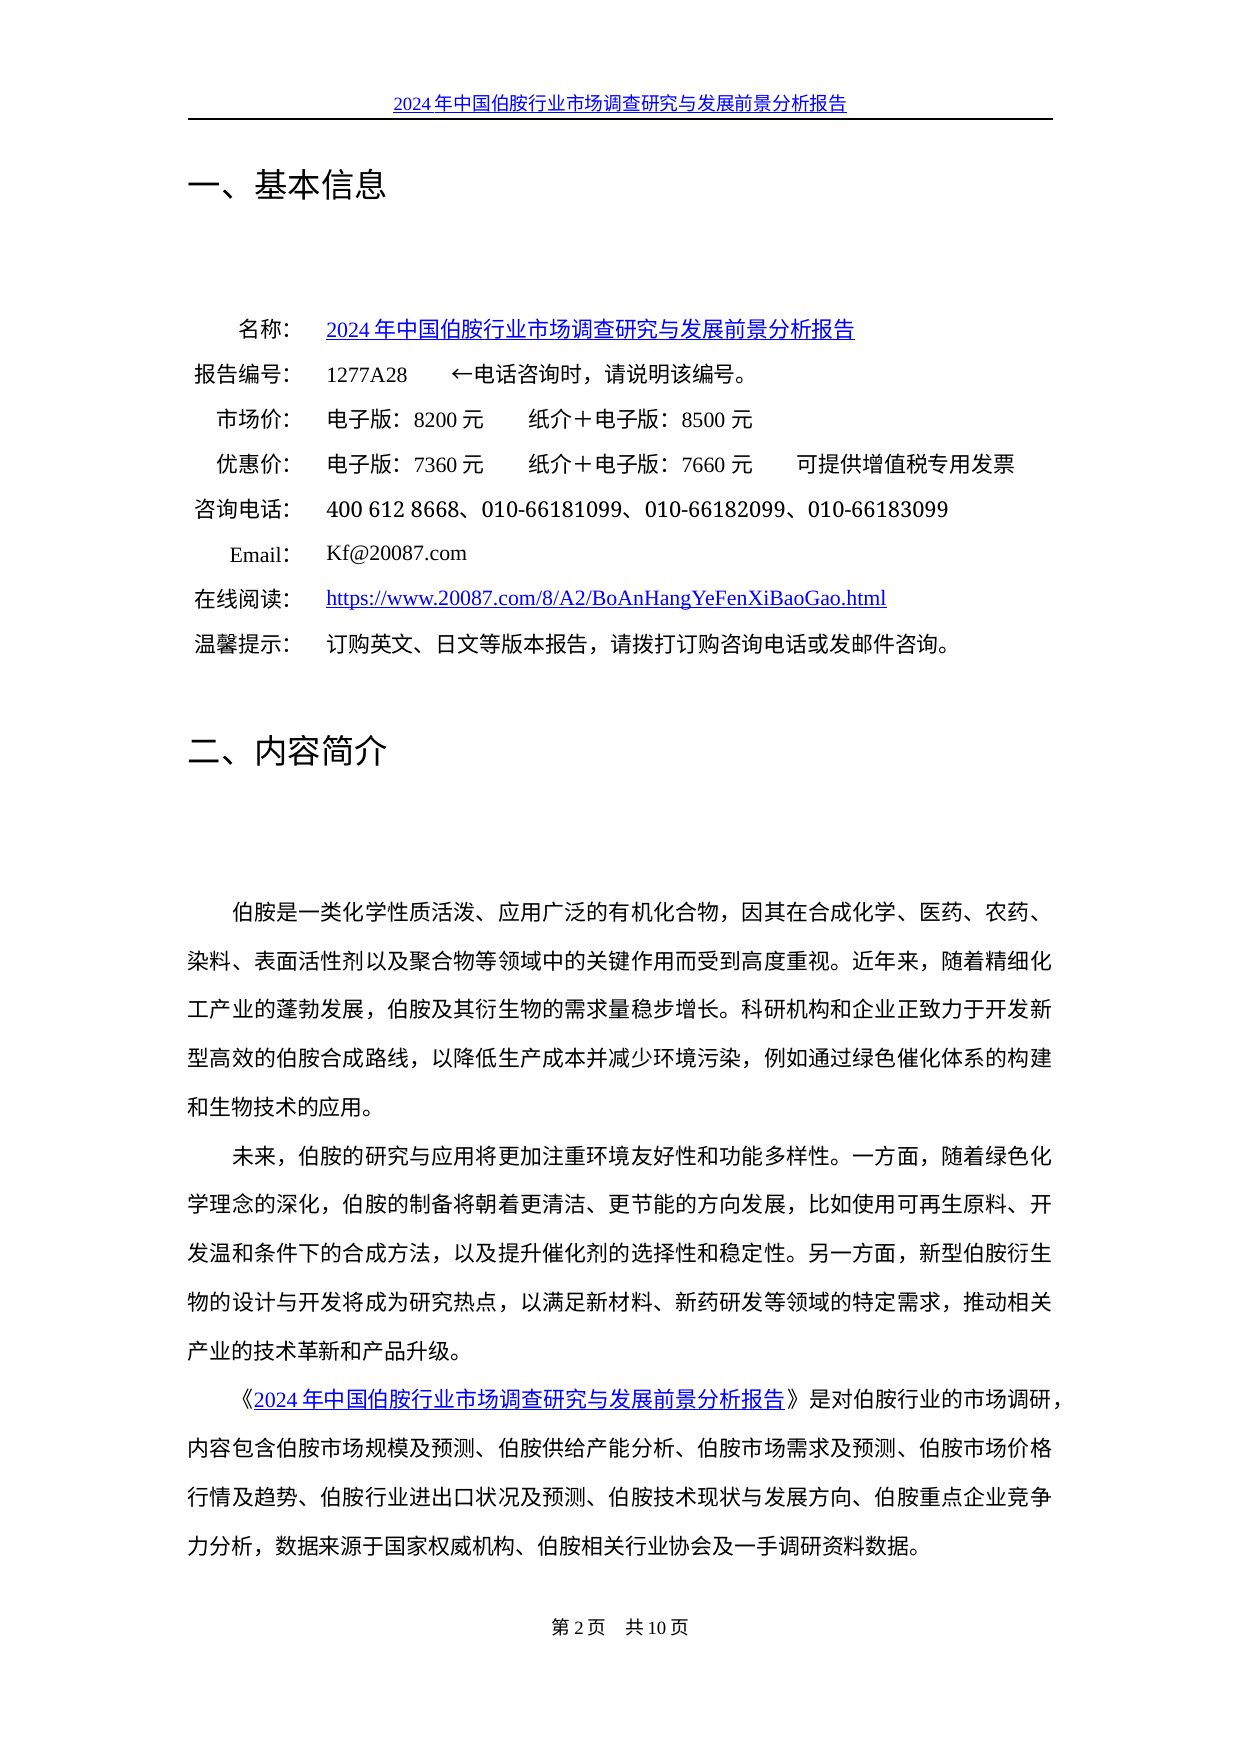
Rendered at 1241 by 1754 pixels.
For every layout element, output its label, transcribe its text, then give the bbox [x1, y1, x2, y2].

table_cell 在线阅读： [167, 582, 315, 627]
table_cell 温馨提示： [167, 627, 315, 672]
table_cell 电子版：8200 元 纸介＋电子版：8500 元 [315, 402, 1073, 447]
title 二、内容简介 [187, 717, 1053, 782]
table_cell 优惠价： [167, 447, 315, 492]
table_cell Email： [167, 537, 315, 582]
table_cell 市场价： [167, 402, 315, 447]
table_cell 1277A28 ←电话咨询时，请说明该编号。 [315, 357, 1073, 402]
table_cell 报告编号： [167, 357, 315, 402]
table_cell 咨询电话： [167, 492, 315, 537]
table_cell Kf@20087.com [315, 537, 1073, 582]
table_cell 400 612 8668、010-66181099、010-66182099、010-66183099 [315, 492, 1073, 537]
table_cell 订购英文、日文等版本报告，请拨打订购咨询电话或发邮件咨询。 [315, 627, 1073, 672]
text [187, 894, 1053, 1561]
table_cell 电子版：7360 元 纸介＋电子版：7660 元 可提供增值税专用发票 [315, 447, 1073, 492]
title 一、基本信息 [187, 150, 1053, 215]
table_header 名称： [167, 312, 315, 357]
table_cell [315, 582, 1073, 627]
table_header 2024年中国伯胺行业市场调查研究与发展前景分析报告 [315, 312, 1073, 357]
